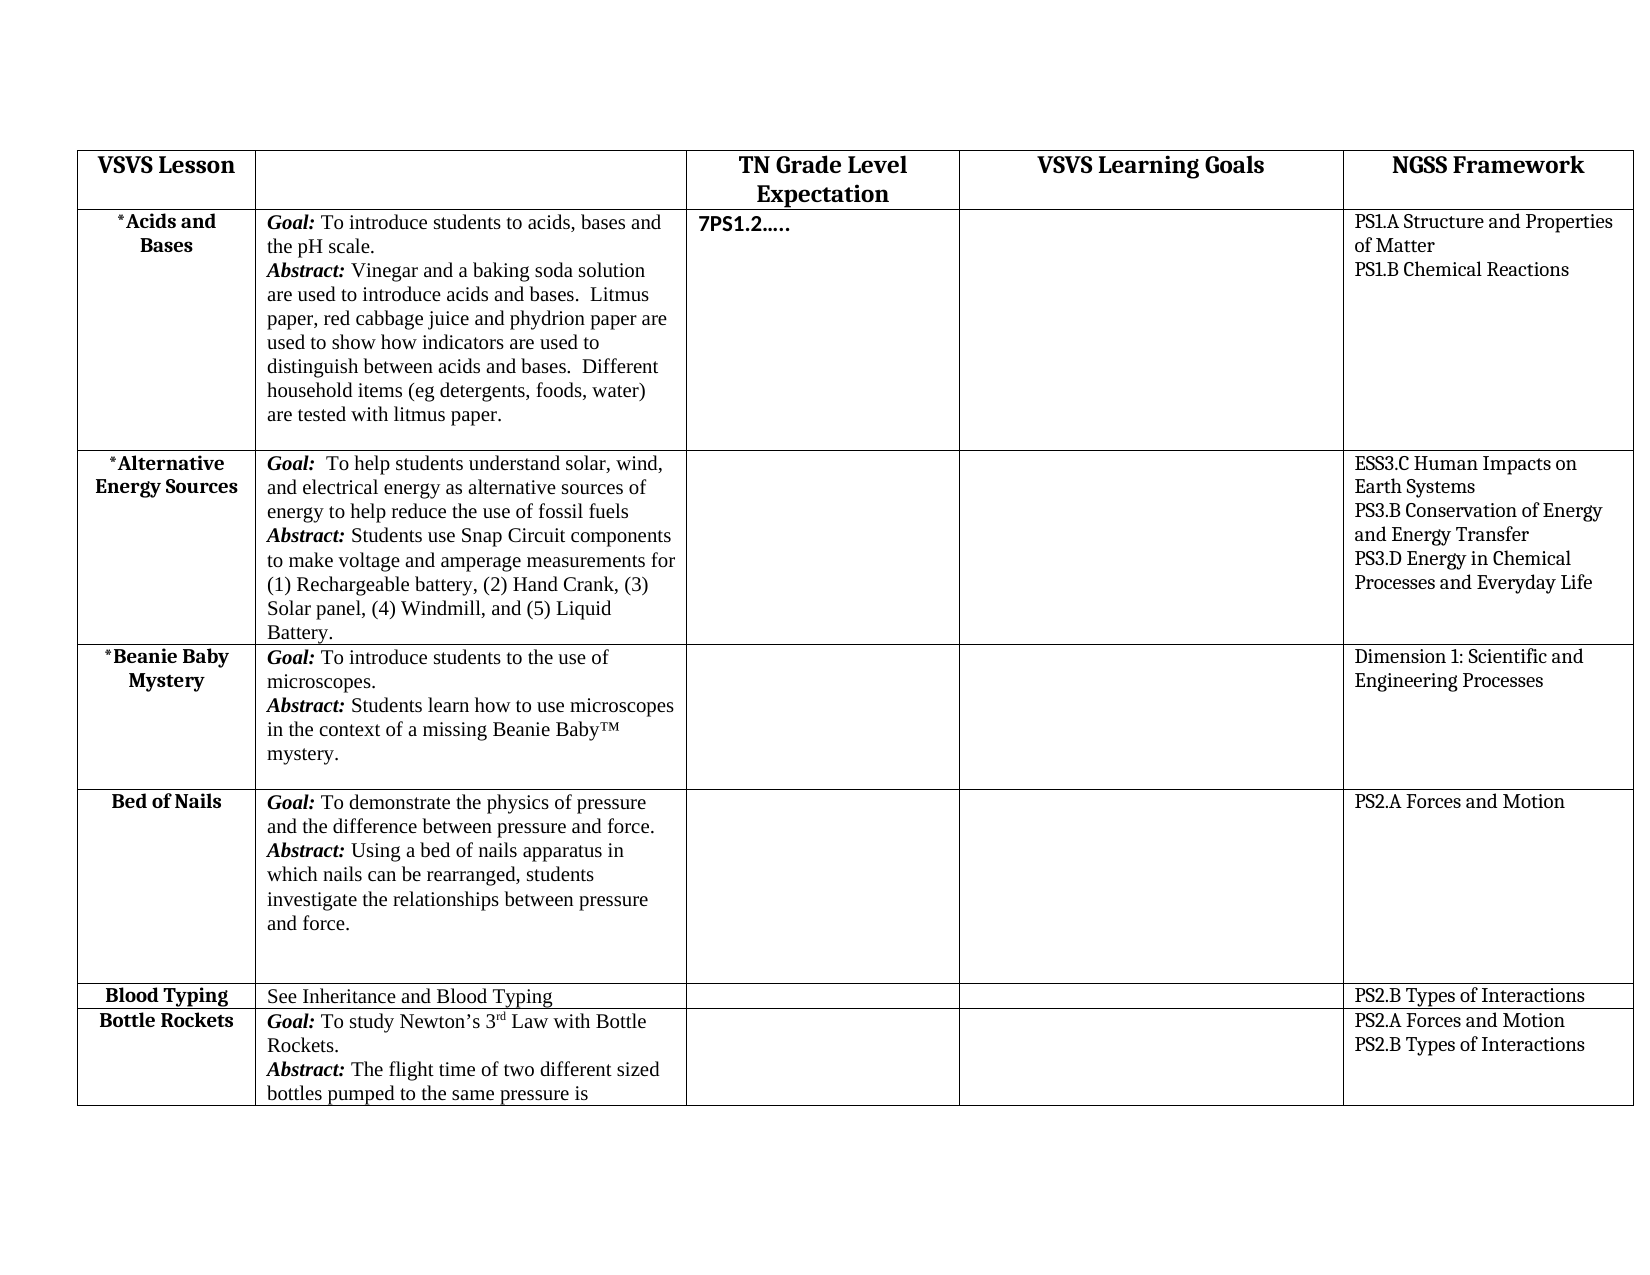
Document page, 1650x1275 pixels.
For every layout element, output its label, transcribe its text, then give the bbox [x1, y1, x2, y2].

table_cell [960, 1009, 1343, 1105]
table_cell Dimension 1: Scientific and Engineering Processes [1344, 645, 1633, 789]
table_cell [687, 1009, 959, 1105]
table_cell [687, 984, 959, 1008]
table_cell Goal: To help students understand solar, wind, and electrical energy as alternative sources of energy to help reduce the use of fossil fuels Abstract: Students use Snap Circuit components to make voltage and amperage measurements for (1) Rechargeable battery, (2) Hand Crank, (3) Solar panel, (4) Windmill, and (5) Liquid Battery. [256, 451, 686, 644]
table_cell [1344, 1009, 1633, 1105]
table_cell Goal: To introduce students to acids, bases and the pH scale. Abstract: Vinegar and a baking soda solution are used to introduce acids and bases. Litmus paper, red cabbage juice and phydrion paper are used to show how indicators are used to distinguish between acids and bases. Different household items (eg detergents, foods, water) are tested with litmus paper. [256, 210, 686, 450]
table_header VSVS Lesson [78, 151, 255, 208]
table_cell [960, 645, 1343, 789]
table_cell [687, 645, 959, 789]
table_cell Bottle Rockets [78, 1009, 255, 1105]
table_cell Goal: To demonstrate the physics of pressure and the difference between pressure and force. Abstract: Using a bed of nails apparatus in which nails can be rearranged, students investigate the relationships between pressure and force. [256, 790, 686, 983]
table_header [256, 151, 686, 208]
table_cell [256, 1009, 686, 1105]
table_cell *Alternative Energy Sources [78, 451, 255, 644]
table_cell PS1.A Structure and Properties of Matter PS1.B Chemical Reactions [1344, 210, 1633, 450]
table_cell [687, 451, 959, 644]
table_cell *Acids and Bases [78, 210, 255, 450]
table_cell [960, 451, 1343, 644]
table_cell *Beanie Baby Mystery [78, 645, 255, 789]
table_cell [960, 984, 1343, 1008]
table_cell [687, 790, 959, 983]
table_cell Bed of Nails [78, 790, 255, 983]
table_header VSVS Learning Goals [960, 151, 1343, 208]
table_header TN Grade Level Expectation [687, 151, 959, 208]
table_cell PS2.A Forces and Motion [1344, 790, 1633, 983]
table_cell Blood Typing [78, 984, 255, 1008]
table_header NGSS Framework [1344, 151, 1633, 208]
table_cell See Inheritance and Blood Typing [256, 984, 686, 1008]
table_cell Goal: To introduce students to the use of microscopes. Abstract: Students learn how to use microscopes in the context of a missing Beanie Baby™ mystery. [256, 645, 686, 789]
table_cell [960, 790, 1343, 983]
table_cell [960, 210, 1343, 450]
table_cell 7PS1.2….. [687, 210, 959, 450]
table_cell ESS3.C Human Impacts on Earth Systems PS3.B Conservation of Energy and Energy Transfer PS3.D Energy in Chemical Processes and Everyday Life [1344, 451, 1633, 644]
table_cell PS2.B Types of Interactions [1344, 984, 1633, 1008]
